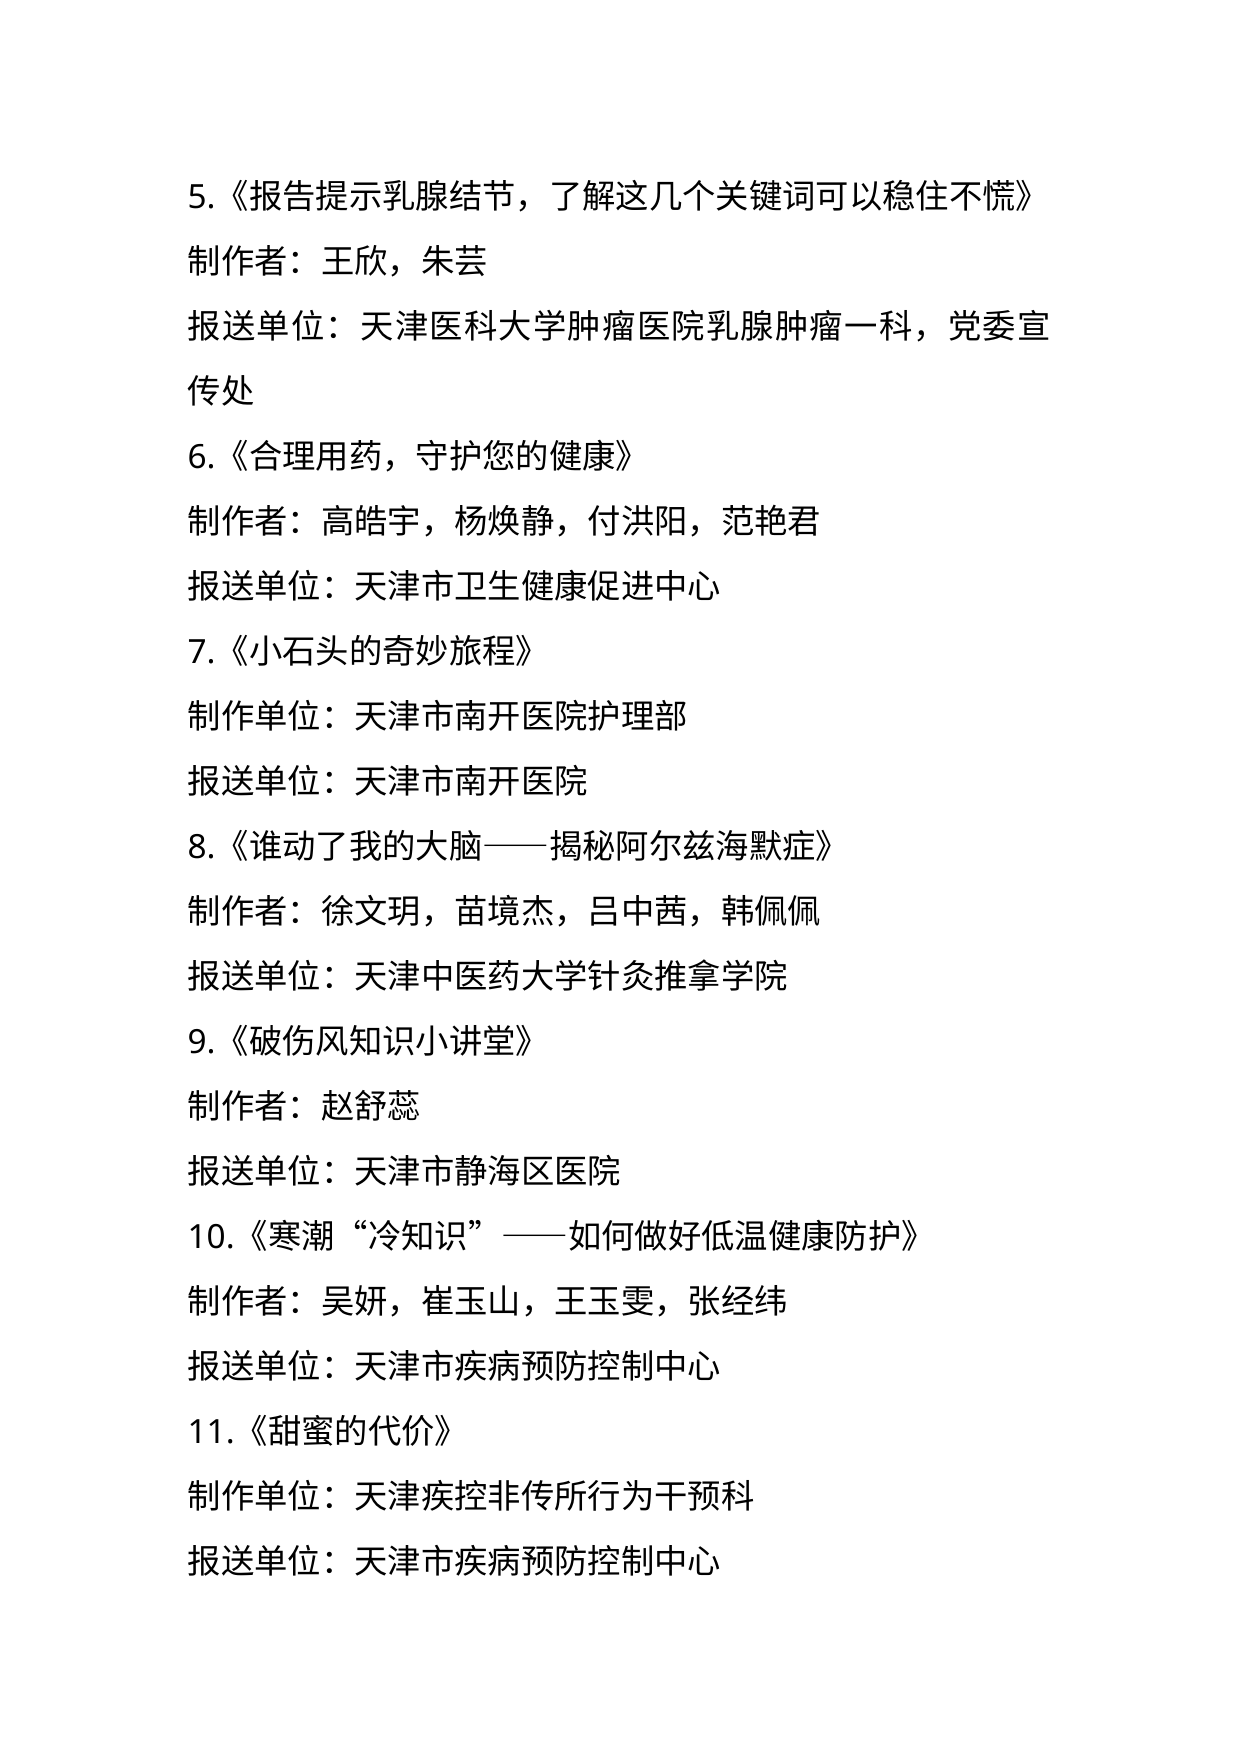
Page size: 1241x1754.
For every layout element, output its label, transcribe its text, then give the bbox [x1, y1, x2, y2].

text 制作单位：天津疾控非传所行为干预科 [187, 1462, 1053, 1527]
text 报送单位：天津市疾病预防控制中心 [187, 1527, 1053, 1592]
text 7.《小石头的奇妙旅程》 [187, 617, 1053, 682]
text 报送单位：天津中医药大学针灸推拿学院 [187, 942, 1053, 1007]
text 制作者：徐文玥，苗境杰，吕中茜，韩佩佩 [187, 877, 1053, 942]
text 制作者：王欣，朱芸 [187, 227, 1053, 292]
text 10.《寒潮“冷知识”——如何做好低温健康防护》 [187, 1202, 1053, 1267]
text 制作者：高皓宇，杨焕静，付洪阳，范艳君 [187, 487, 1053, 552]
text 报送单位：天津市卫生健康促进中心 [187, 552, 1053, 617]
text 报送单位：天津市南开医院 [187, 747, 1053, 812]
text 制作者：吴妍，崔玉山，王玉雯，张经纬 [187, 1267, 1053, 1332]
text 制作单位：天津市南开医院护理部 [187, 682, 1053, 747]
text 11.《甜蜜的代价》 [187, 1397, 1053, 1462]
text 8.《谁动了我的大脑——揭秘阿尔兹海默症》 [187, 812, 1053, 877]
text 6.《合理用药，守护您的健康》 [187, 422, 1053, 487]
text 5.《报告提示乳腺结节，了解这几个关键词可以稳住不慌》 [187, 162, 1053, 227]
text 报送单位：天津市静海区医院 [187, 1137, 1053, 1202]
text 制作者：赵舒蕊 [187, 1072, 1053, 1137]
text 报送单位：天津市疾病预防控制中心 [187, 1332, 1053, 1397]
text 报送单位：天津医科大学肿瘤医院乳腺肿瘤一科，党委宣传处 [187, 292, 1053, 422]
text 9.《破伤风知识小讲堂》 [187, 1007, 1053, 1072]
